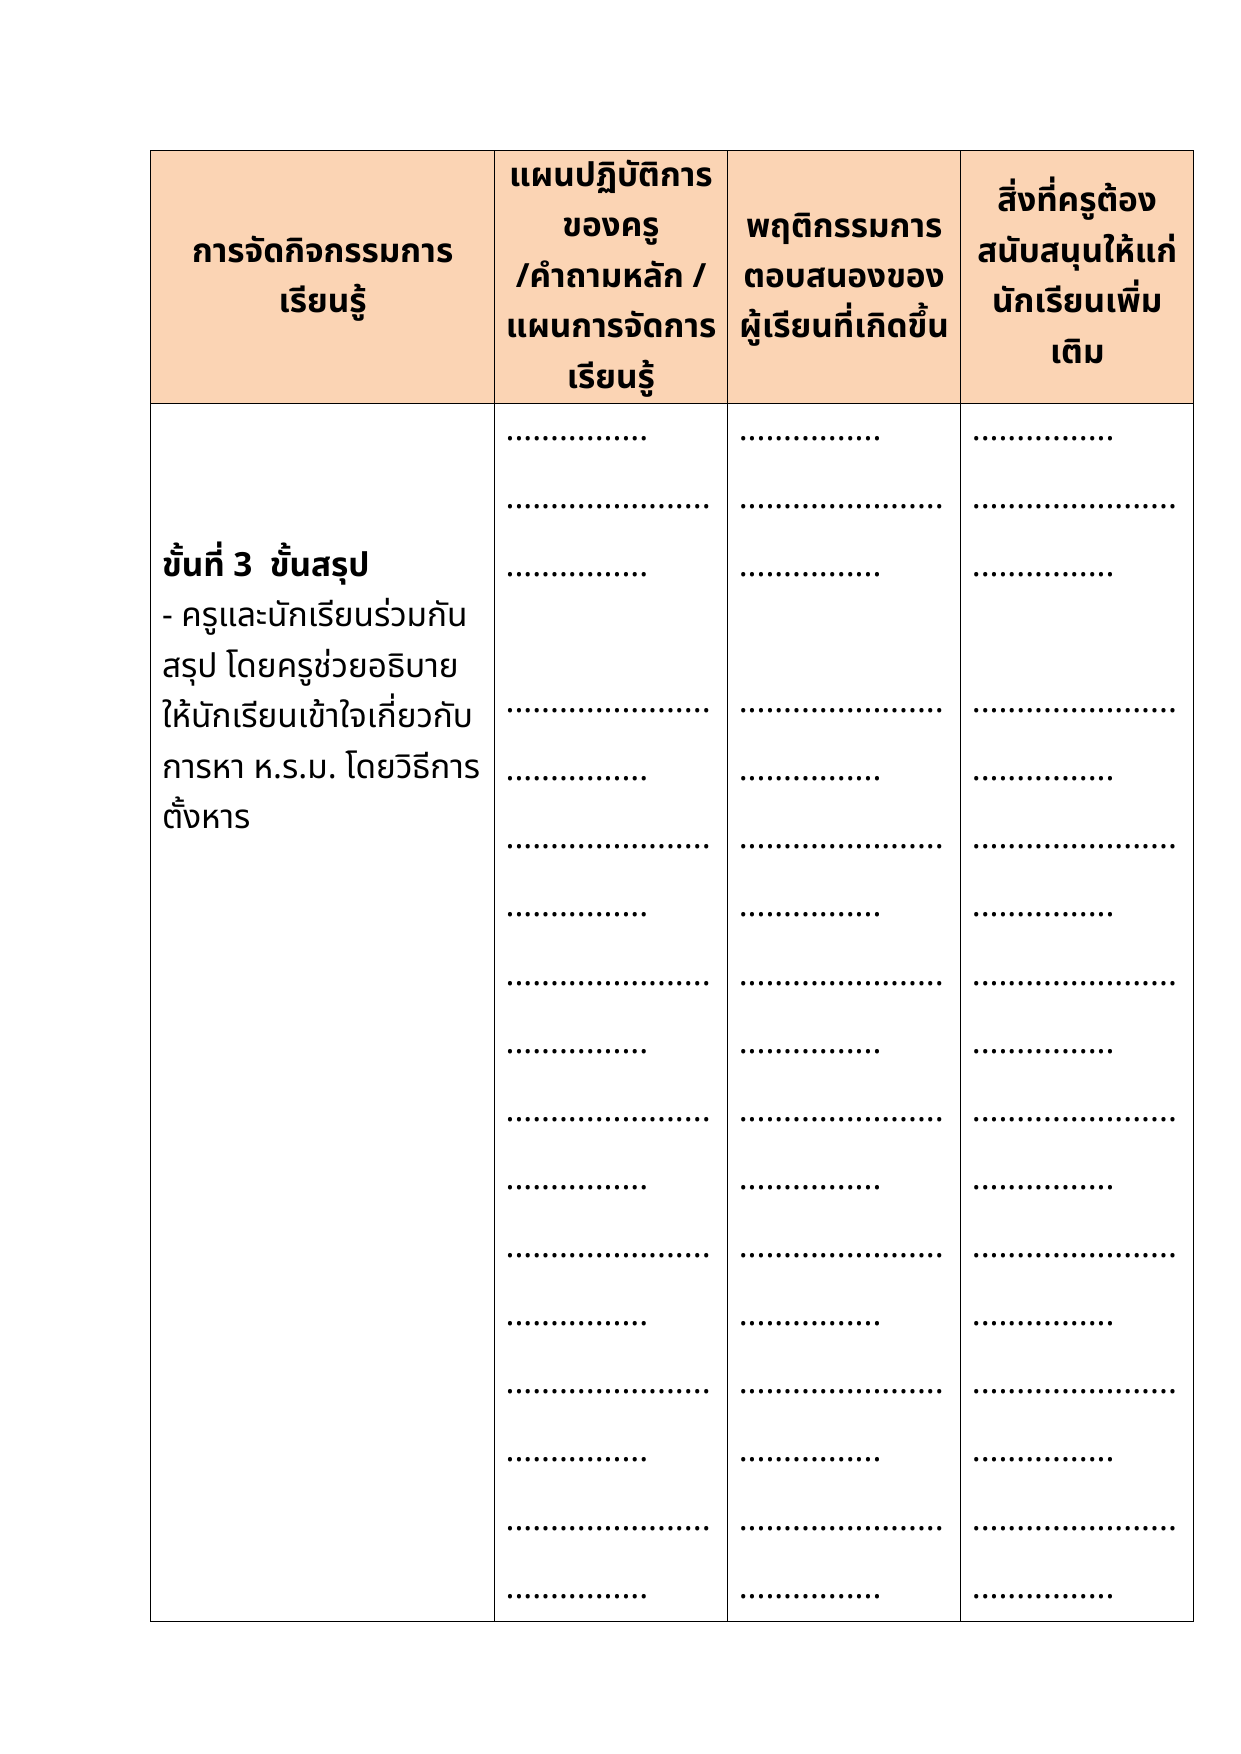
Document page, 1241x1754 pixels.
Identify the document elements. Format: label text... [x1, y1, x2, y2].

table_header การจัดกิจกรรมการเรียนรู้ [151, 151, 494, 403]
table_header พฤติกรรมการตอบสนองของผู้เรียนที่เกิดขึ้น [728, 151, 960, 403]
table_header สิ่งที่ครูต้องสนับสนุนให้แก่นักเรียนเพิ่มเติม [961, 151, 1193, 403]
table_header แผนปฏิบัติการของครู /คำถามหลัก / แผนการจัดการเรียนรู้ [495, 151, 727, 403]
